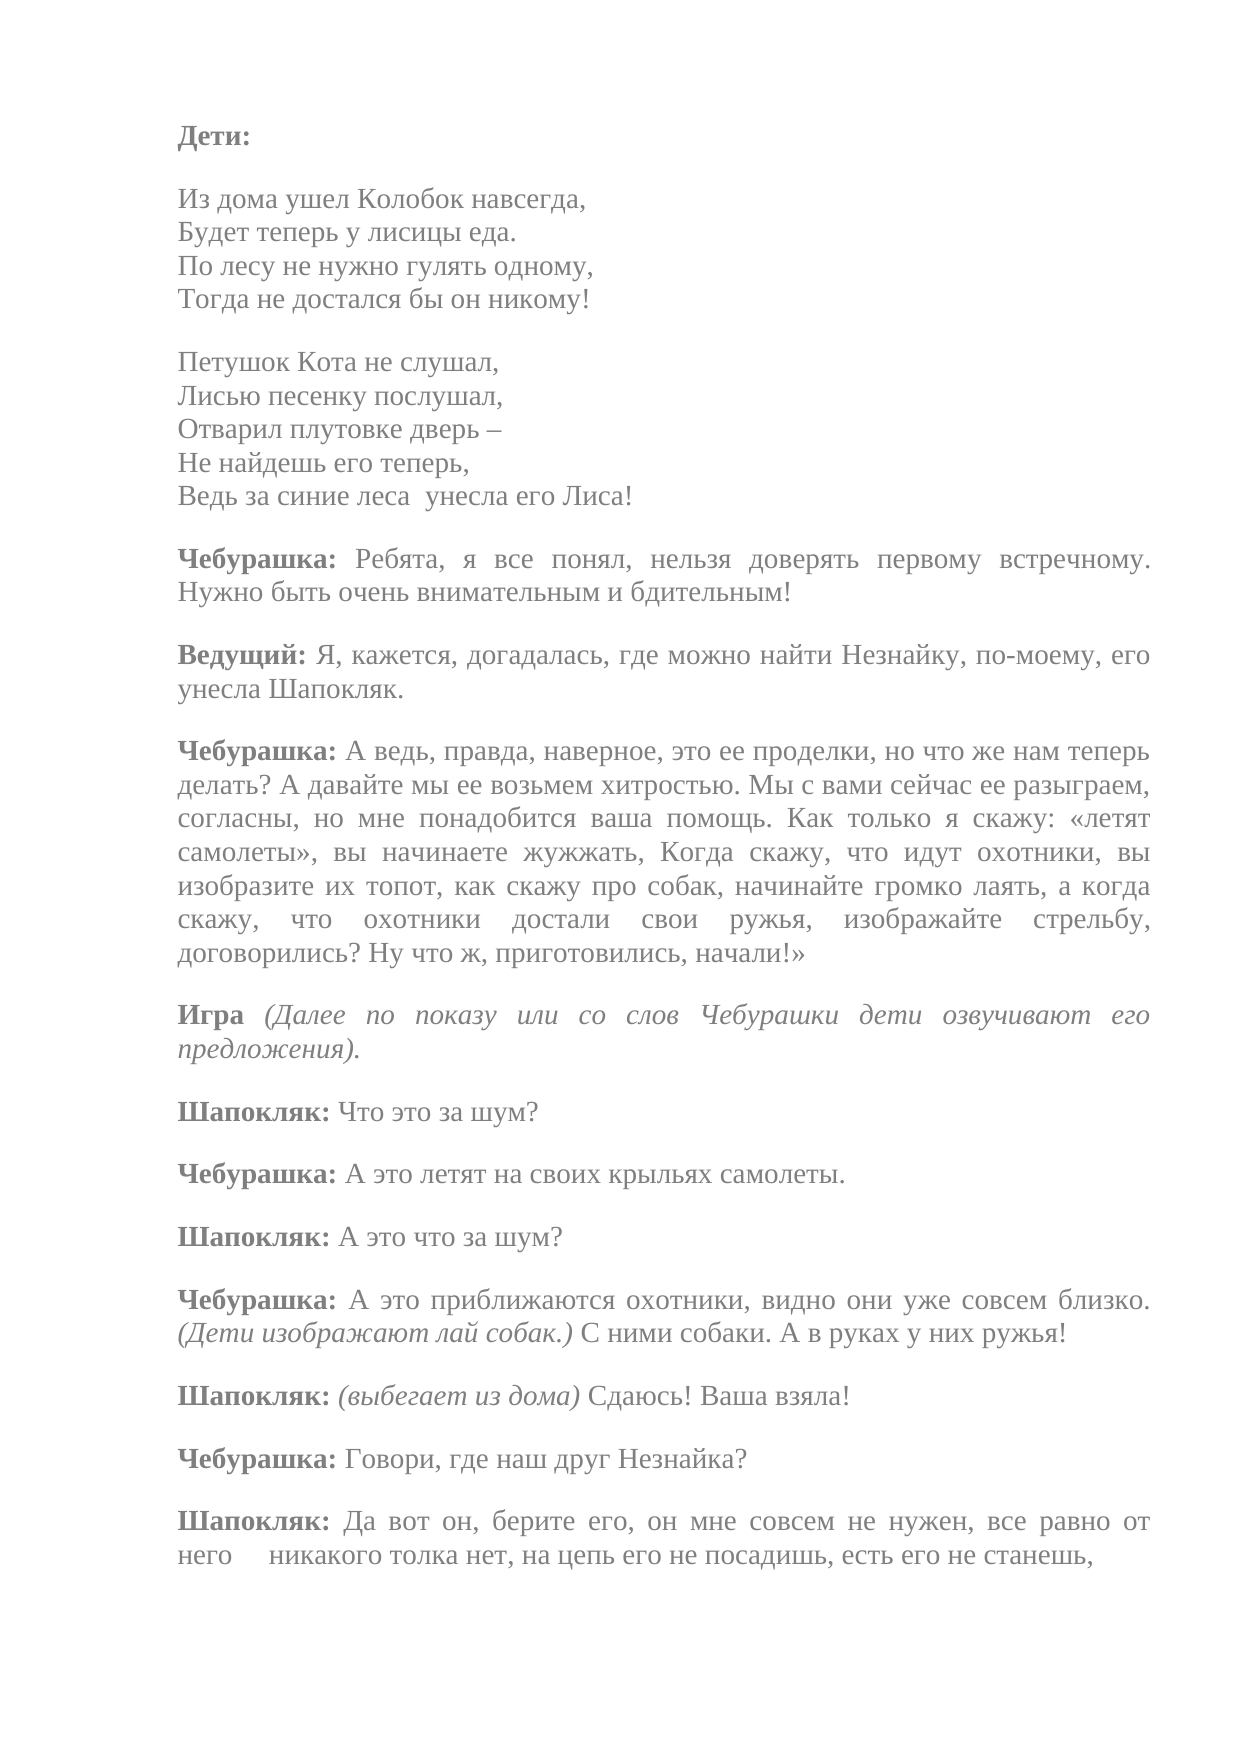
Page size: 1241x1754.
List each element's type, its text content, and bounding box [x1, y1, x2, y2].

text Из дома ушел Колобок навсегда, Будет теперь у лисицы еда. По лесу не нужно гулять одному, Тогда не достался бы он никому! [177, 181, 1152, 315]
text Шапокляк: А это что за шум? [177, 1219, 1152, 1253]
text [177, 1503, 1152, 1571]
text Чебурашка: А ведь, правда, наверное, это ее проделки, но что же нам теперь делать? А давайте мы ее возьмем хитростью. Мы с вами сейчас ее разыграем, согласны, но мне понадобится ваша помощь. Как только я скажу: «летят самолеты», вы начинаете жужжать, Когда скажу, что идут охотники, вы изобразите их топот, как скажу про собак, начинайте громко лаять, а когда скажу, что охотники достали свои ружья, изображайте стрельбу, договорились? Ну что ж, приготовились, начали!» [177, 733, 1152, 968]
text Шапокляк: Что это за шум? [177, 1094, 1152, 1127]
text Чебурашка: А это приближаются охотники, видно они уже совсем близко. (Дети изображают лай собак.) С ними собаки. А в руках у них ружья! [177, 1282, 1152, 1349]
text Петушок Кота не слушал, Лисью песенку послушал, Отварил плутовке дверь – Не найдешь его теперь, Ведь за синие леса унесла его Лиса! [177, 344, 1152, 512]
text Чебурашка: Ребята, я все понял, нельзя доверять первому встречному. Нужно быть очень внимательным и бдительным! [177, 541, 1152, 608]
text Ведущий: Я, кажется, догадалась, где можно найти Незнайку, по-моему, его унесла Шапокляк. [177, 637, 1152, 704]
text Дети: [177, 118, 1152, 152]
text Игра (Далее по показу или со слов Чебурашки дети озвучивают его предложения). [177, 997, 1152, 1064]
text Шапокляк: (выбегает из дома) Сдаюсь! Ваша взяла! [177, 1378, 1152, 1412]
text Чебурашка: Говори, где наш друг Незнайка? [177, 1441, 1152, 1474]
text Чебурашка: А это летят на своих крыльях самолеты. [177, 1156, 1152, 1190]
